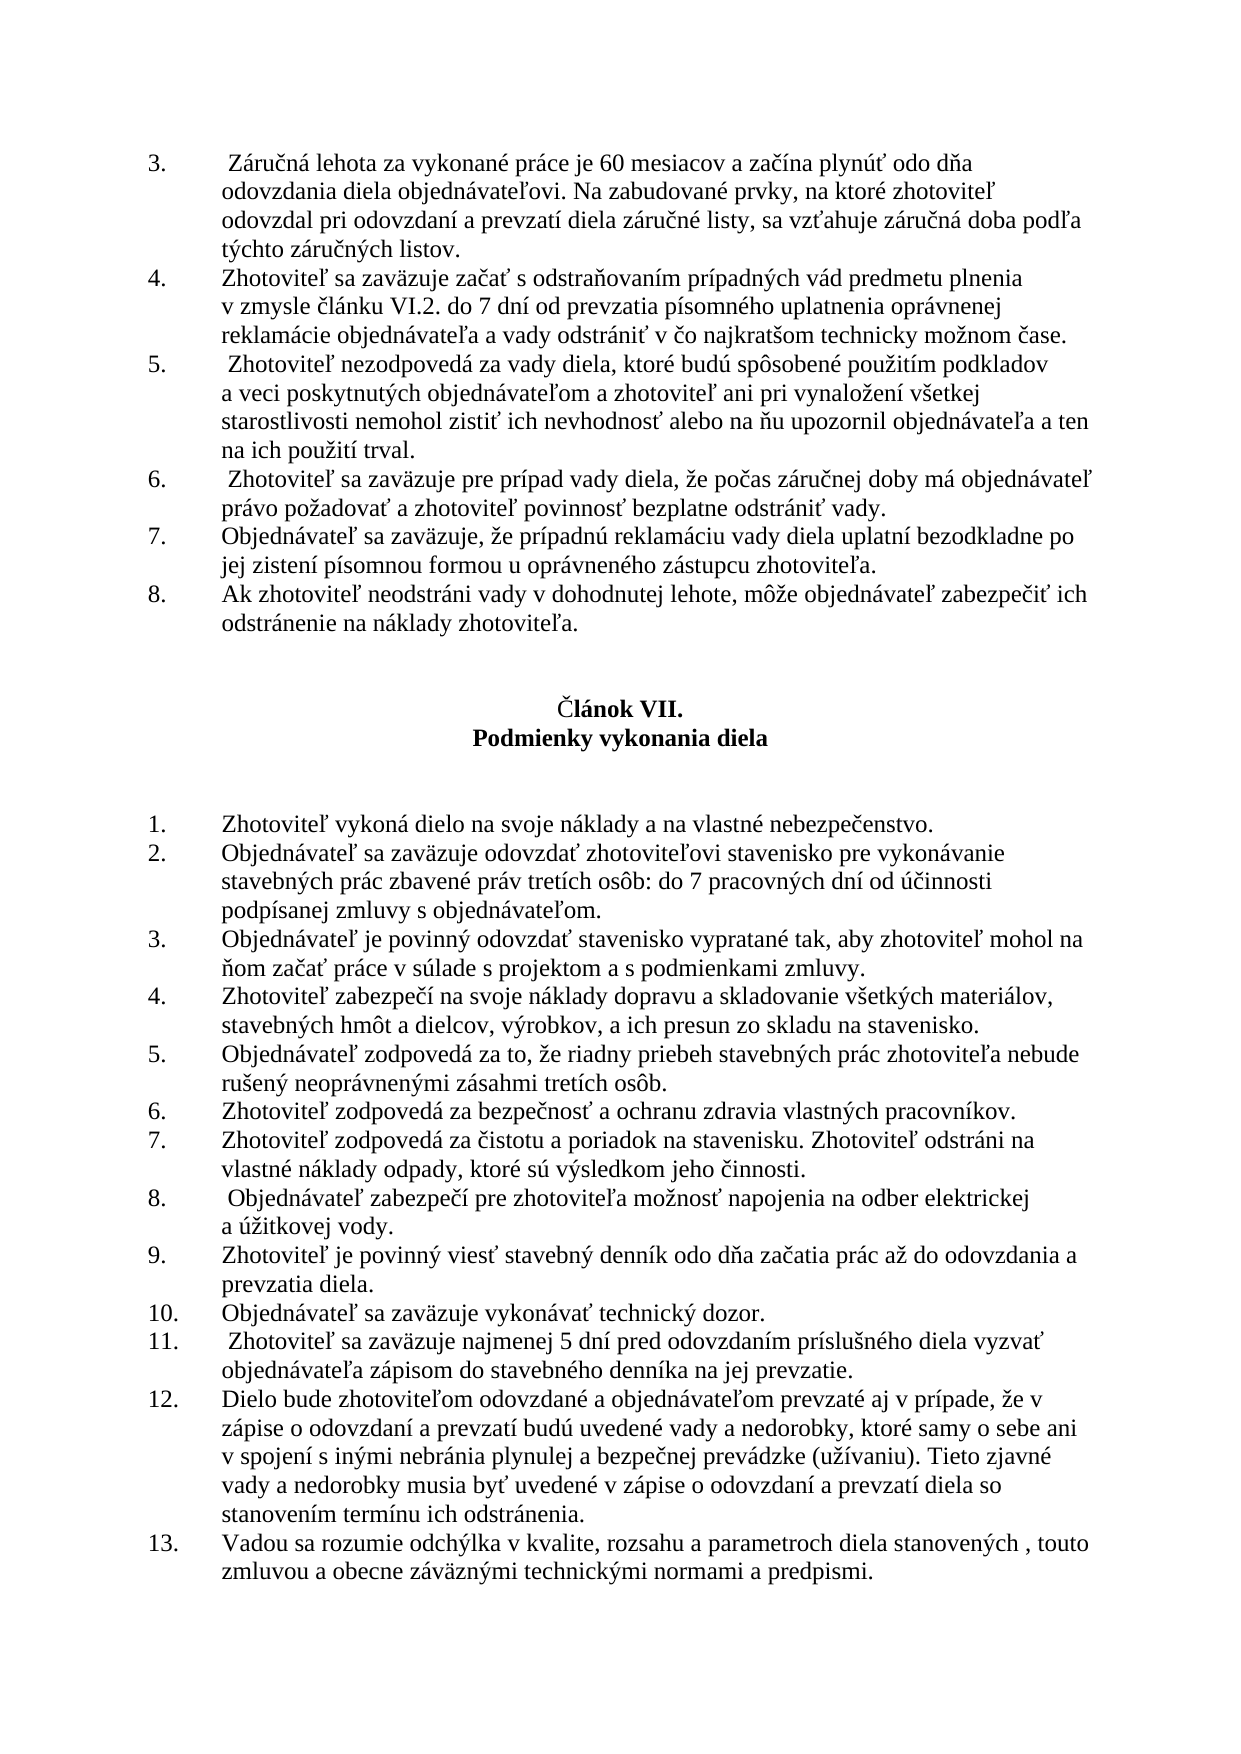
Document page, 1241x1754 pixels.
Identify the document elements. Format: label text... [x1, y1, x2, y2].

text 8. Objednávateľ zabezpečí pre zhotoviteľa možnosť napojenia na odber elektrickej a úžitkovej vody. [148, 1183, 1093, 1240]
text právo požadovať a zhotoviteľ povinnosť bezplatne odstrániť vady. [148, 493, 1093, 521]
text Podmienky vykonania diela [148, 723, 1093, 751]
text 2. Objednávateľ sa zaväzuje odovzdať zhotoviteľovi stavenisko pre vykonávanie stavebných prác zbavené práv tretích osôb: do 7 pracovných dní od účinnosti podpísanej zmluvy s objednávateľom. [148, 838, 1093, 924]
text 5. Objednávateľ zodpovedá za to, že riadny priebeh stavebných prác zhotoviteľa nebude [148, 1039, 1093, 1068]
text 5. Zhotoviteľ nezodpovedá za vady diela, ktoré budú spôsobené použitím podkladov a veci poskytnutých objednávateľom a zhotoviteľ ani pri vynaložení všetkej starostlivosti nemohol zistiť ich nevhodnosť alebo na ňu upozornil objednávateľa a ten na ich použití trval. [148, 349, 1093, 464]
text 7. Zhotoviteľ zodpovedá za čistotu a poriadok na stavenisku. Zhotoviteľ odstráni na vlastné náklady odpady, ktoré sú výsledkom jeho činnosti. [148, 1125, 1093, 1183]
text 12. Dielo bude zhotoviteľom odovzdané a objednávateľom prevzaté aj v prípade, že v zápise o odovzdaní a prevzatí budú uvedené vady a nedorobky, ktoré samy o sebe ani v spojení s inými nebránia plynulej a bezpečnej prevádzke (užívaniu). Tieto zjavné vady a nedorobky musia byť uvedené v zápise o odovzdaní a prevzatí diela so stanovením termínu ich odstránenia. [148, 1384, 1093, 1528]
text 9. Zhotoviteľ je povinný viesť stavebný denník odo dňa začatia prác až do odovzdania a [148, 1240, 1093, 1269]
text 6. Zhotoviteľ sa zaväzuje pre prípad vady diela, že počas záručnej doby má objednávateľ [148, 464, 1093, 493]
text prevzatia diela. [148, 1269, 1093, 1298]
text 10. Objednávateľ sa zaväzuje vykonávať technický dozor. [148, 1298, 1093, 1326]
text Článok VII. [148, 694, 1093, 723]
text 6. Zhotoviteľ zodpovedá za bezpečnosť a ochranu zdravia vlastných pracovníkov. [148, 1096, 1093, 1125]
text 11. Zhotoviteľ sa zaväzuje najmenej 5 dní pred odovzdaním príslušného diela vyzvať [148, 1326, 1093, 1355]
text 3. Objednávateľ je povinný odovzdať stavenisko vypratané tak, aby zhotoviteľ mohol na [148, 924, 1093, 953]
text 4. Zhotoviteľ sa zaväzuje začať s odstraňovaním prípadných vád predmetu plnenia v zmysle článku VI.2. do 7 dní od prevzatia písomného uplatnenia oprávnenej reklamácie objednávateľa a vady odstrániť v čo najkratšom technicky možnom čase. [148, 263, 1093, 349]
text 8. Ak zhotoviteľ neodstráni vady v dohodnutej lehote, môže objednávateľ zabezpečiť ich [148, 579, 1093, 608]
text ňom začať práce v súlade s projektom a s podmienkami zmluvy. [148, 953, 1093, 981]
text 4. Zhotoviteľ zabezpečí na svoje náklady dopravu a skladovanie všetkých materiálov, [148, 981, 1093, 1010]
text 3. Záručná lehota za vykonané práce je 60 mesiacov a začína plynúť odo dňa odovzdania diela objednávateľovi. Na zabudované prvky, na ktoré zhotoviteľ odovzdal pri odovzdaní a prevzatí diela záručné listy, sa vzťahuje záručná doba podľa týchto záručných listov. [148, 148, 1093, 263]
text 7. Objednávateľ sa zaväzuje, že prípadnú reklamáciu vady diela uplatní bezodkladne po jej zistení písomnou formou u oprávneného zástupcu zhotoviteľa. [148, 521, 1093, 579]
text stavebných hmôt a dielcov, výrobkov, a ich presun zo skladu na stavenisko. [148, 1010, 1093, 1039]
text 13. Vadou sa rozumie odchýlka v kvalite, rozsahu a parametroch diela stanovených , touto [148, 1528, 1093, 1556]
text zmluvou a obecne záväznými technickými normami a predpismi. [148, 1556, 1093, 1585]
text 1. Zhotoviteľ vykoná dielo na svoje náklady a na vlastné nebezpečenstvo. [148, 809, 1093, 838]
text objednávateľa zápisom do stavebného denníka na jej prevzatie. [148, 1355, 1093, 1384]
text rušený neoprávnenými zásahmi tretích osôb. [148, 1068, 1093, 1096]
text odstránenie na náklady zhotoviteľa. [148, 608, 1093, 636]
